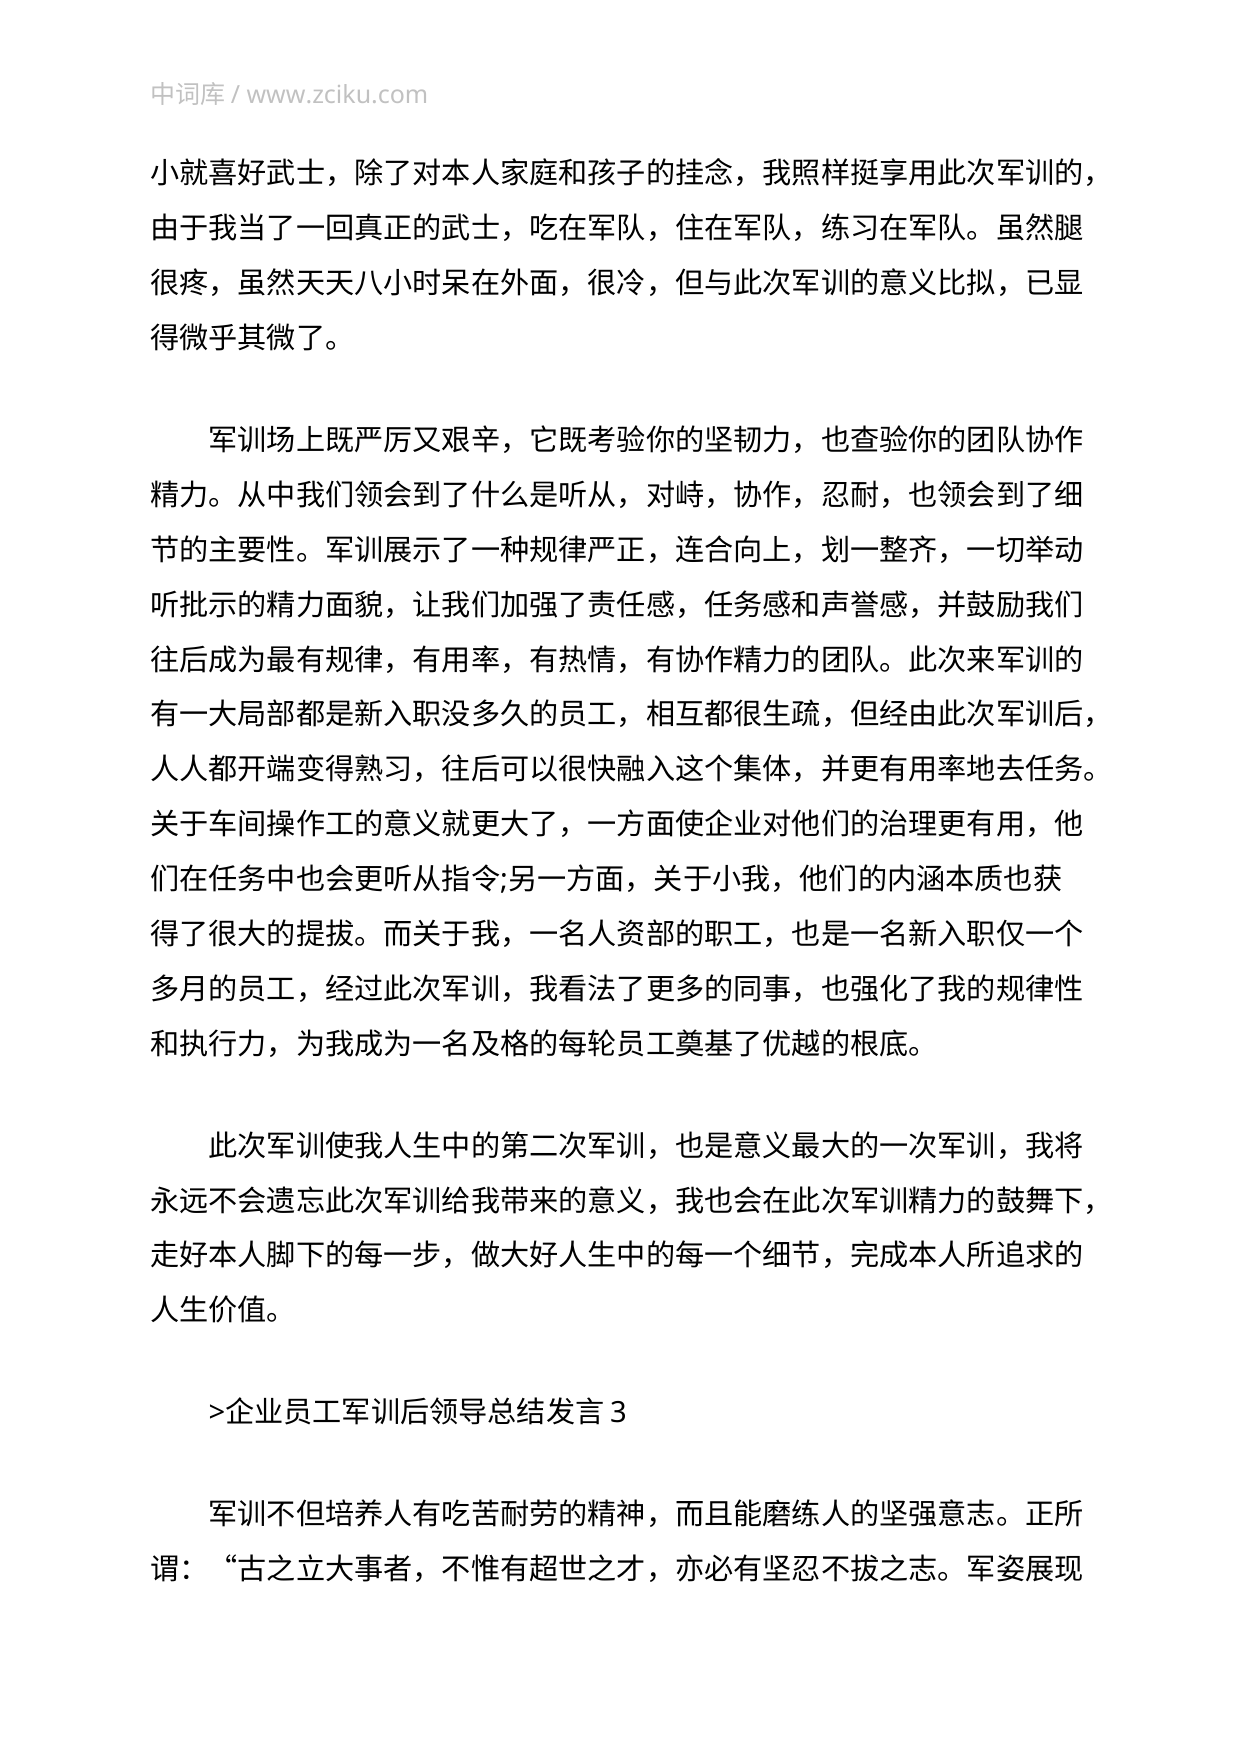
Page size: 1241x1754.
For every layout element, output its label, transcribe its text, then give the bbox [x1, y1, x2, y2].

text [150, 150, 1090, 357]
text >企业员工军训后领导总结发言3 [150, 1389, 1090, 1431]
text 此次军训使我人生中的第二次军训，也是意义最大的一次军训，我将永远不会遗忘此次军训给我带来的意义，我也会在此次军训精力的鼓舞下，走好本人脚下的每一步，做大好人生中的每一个细节，完成本人所追求的人生价值。 [150, 1122, 1090, 1329]
text 军训场上既严厉又艰辛，它既考验你的坚韧力，也查验你的团队协作精力。从中我们领会到了什么是听从，对峙，协作，忍耐，也领会到了细节的主要性。军训展示了一种规律严正，连合向上，划一整齐，一切举动听批示的精力面貌，让我们加强了责任感，任务感和声誉感，并鼓励我们往后成为最有规律，有用率，有热情，有协作精力的团队。此次来军训的有一大局部都是新入职没多久的员工，相互都很生疏，但经由此次军训后，人人都开端变得熟习，往后可以很快融入这个集体，并更有用率地去任务。关于车间操作工的意义就更大了，一方面使企业对他们的治理更有用，他们在任务中也会更听从指令;另一方面，关于小我，他们的内涵本质也获得了很大的提拔。而关于我，一名人资部的职工，也是一名新入职仅一个多月的员工，经过此次军训，我看法了更多的同事，也强化了我的规律性和执行力，为我成为一名及格的每轮员工奠基了优越的根底。 [150, 416, 1090, 1063]
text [150, 1491, 1090, 1588]
